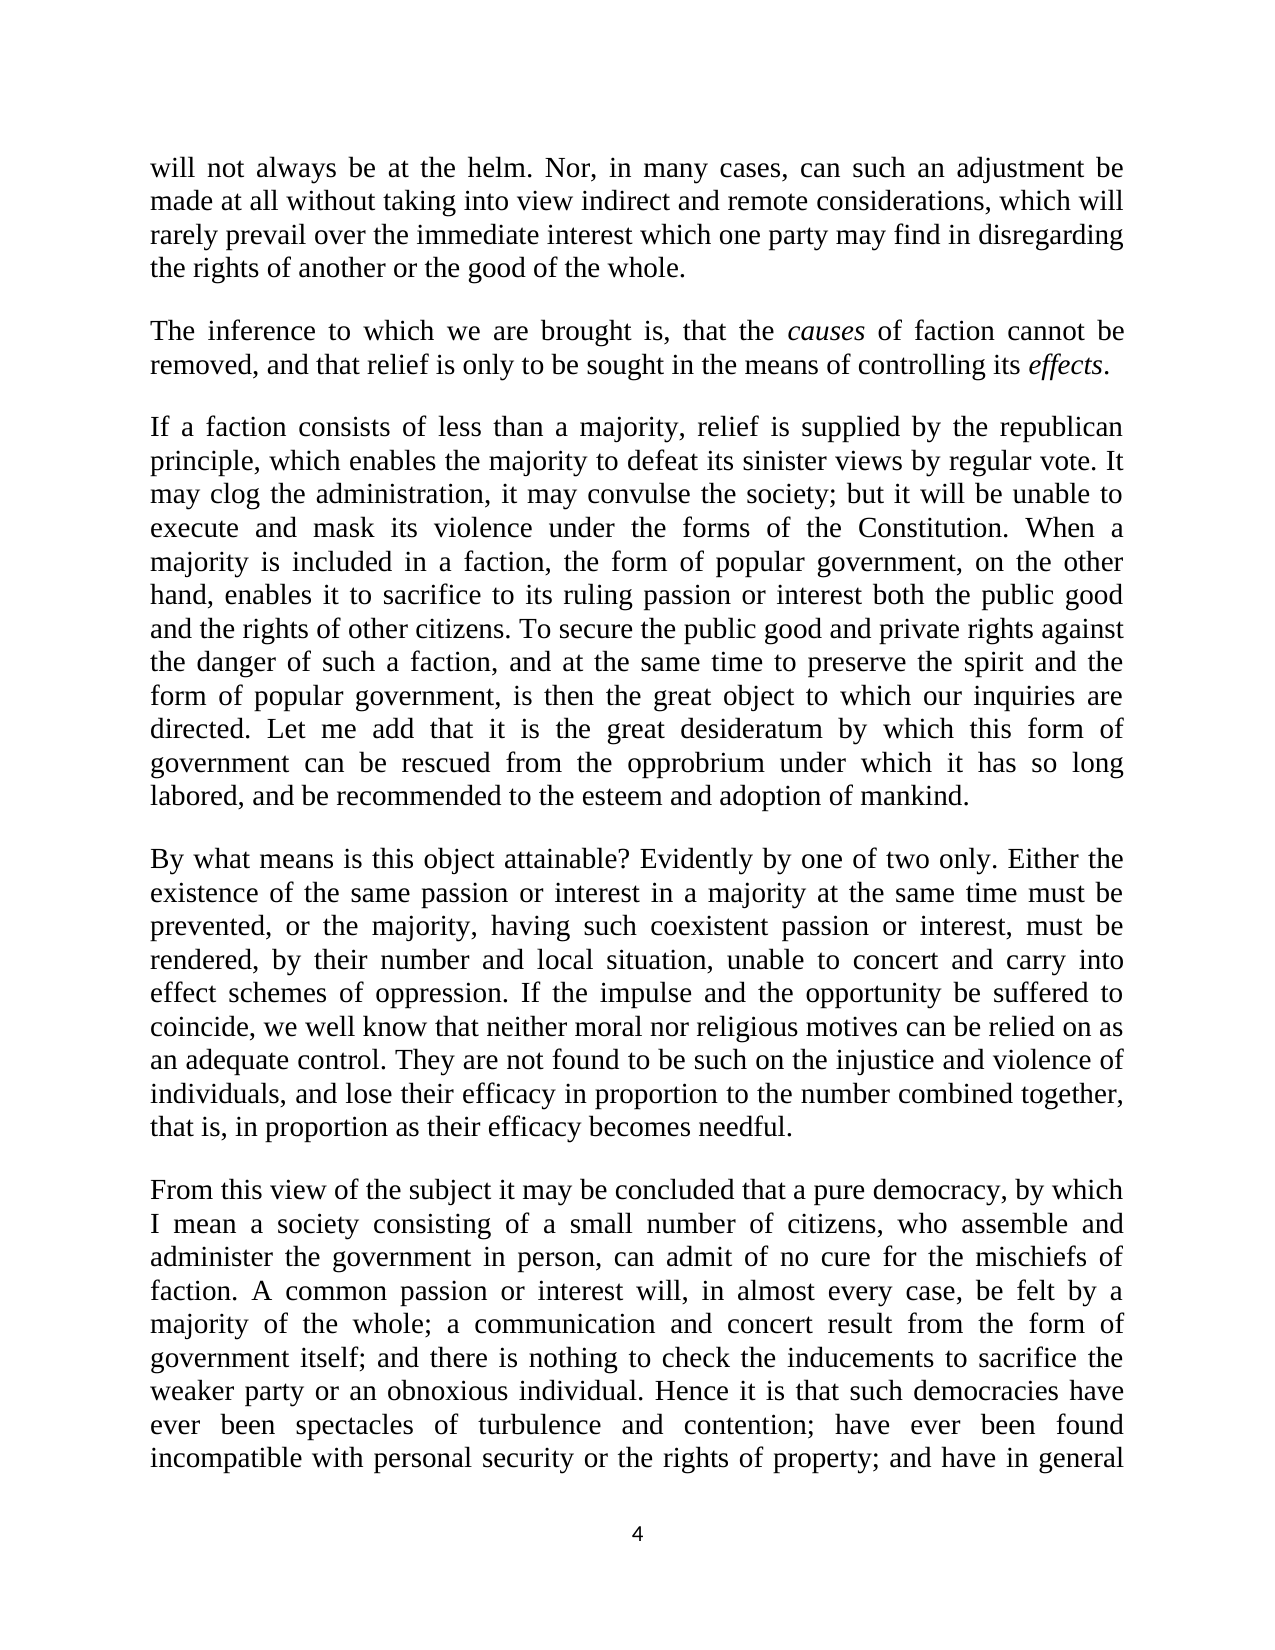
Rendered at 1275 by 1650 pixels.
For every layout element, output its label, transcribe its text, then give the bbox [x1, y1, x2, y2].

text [150, 150, 1125, 284]
text The inference to which we are brought is, that the causes of faction cannot be removed, and that relief is only to be sought in the means of controlling its effects. [150, 313, 1125, 380]
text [150, 1172, 1125, 1474]
text If a faction consists of less than a majority, relief is supplied by the republican principle, which enables the majority to defeat its sinister views by regular vote. It may clog the administration, it may convulse the society; but it will be unable to execute and mask its violence under the forms of the Constitution. When a majority is included in a faction, the form of popular government, on the other hand, enables it to sacrifice to its ruling passion or interest both the public good and the rights of other citizens. To secure the public good and private rights against the danger of such a faction, and at the same time to preserve the spirit and the form of popular government, is then the great object to which our inquiries are directed. Let me add that it is the great desideratum by which this form of government can be rescued from the opprobrium under which it has so long labored, and be recommended to the esteem and adoption of mankind. [150, 409, 1125, 812]
text By what means is this object attainable? Evidently by one of two only. Either the existence of the same passion or interest in a majority at the same time must be prevented, or the majority, having such coexistent passion or interest, must be rendered, by their number and local situation, unable to concert and carry into effect schemes of oppression. If the impulse and the opportunity be suffered to coincide, we well know that neither moral nor religious motives can be relied on as an adequate control. They are not found to be such on the injustice and violence of individuals, and lose their efficacy in proportion to the number combined together, that is, in proportion as their efficacy becomes needful. [150, 841, 1125, 1143]
